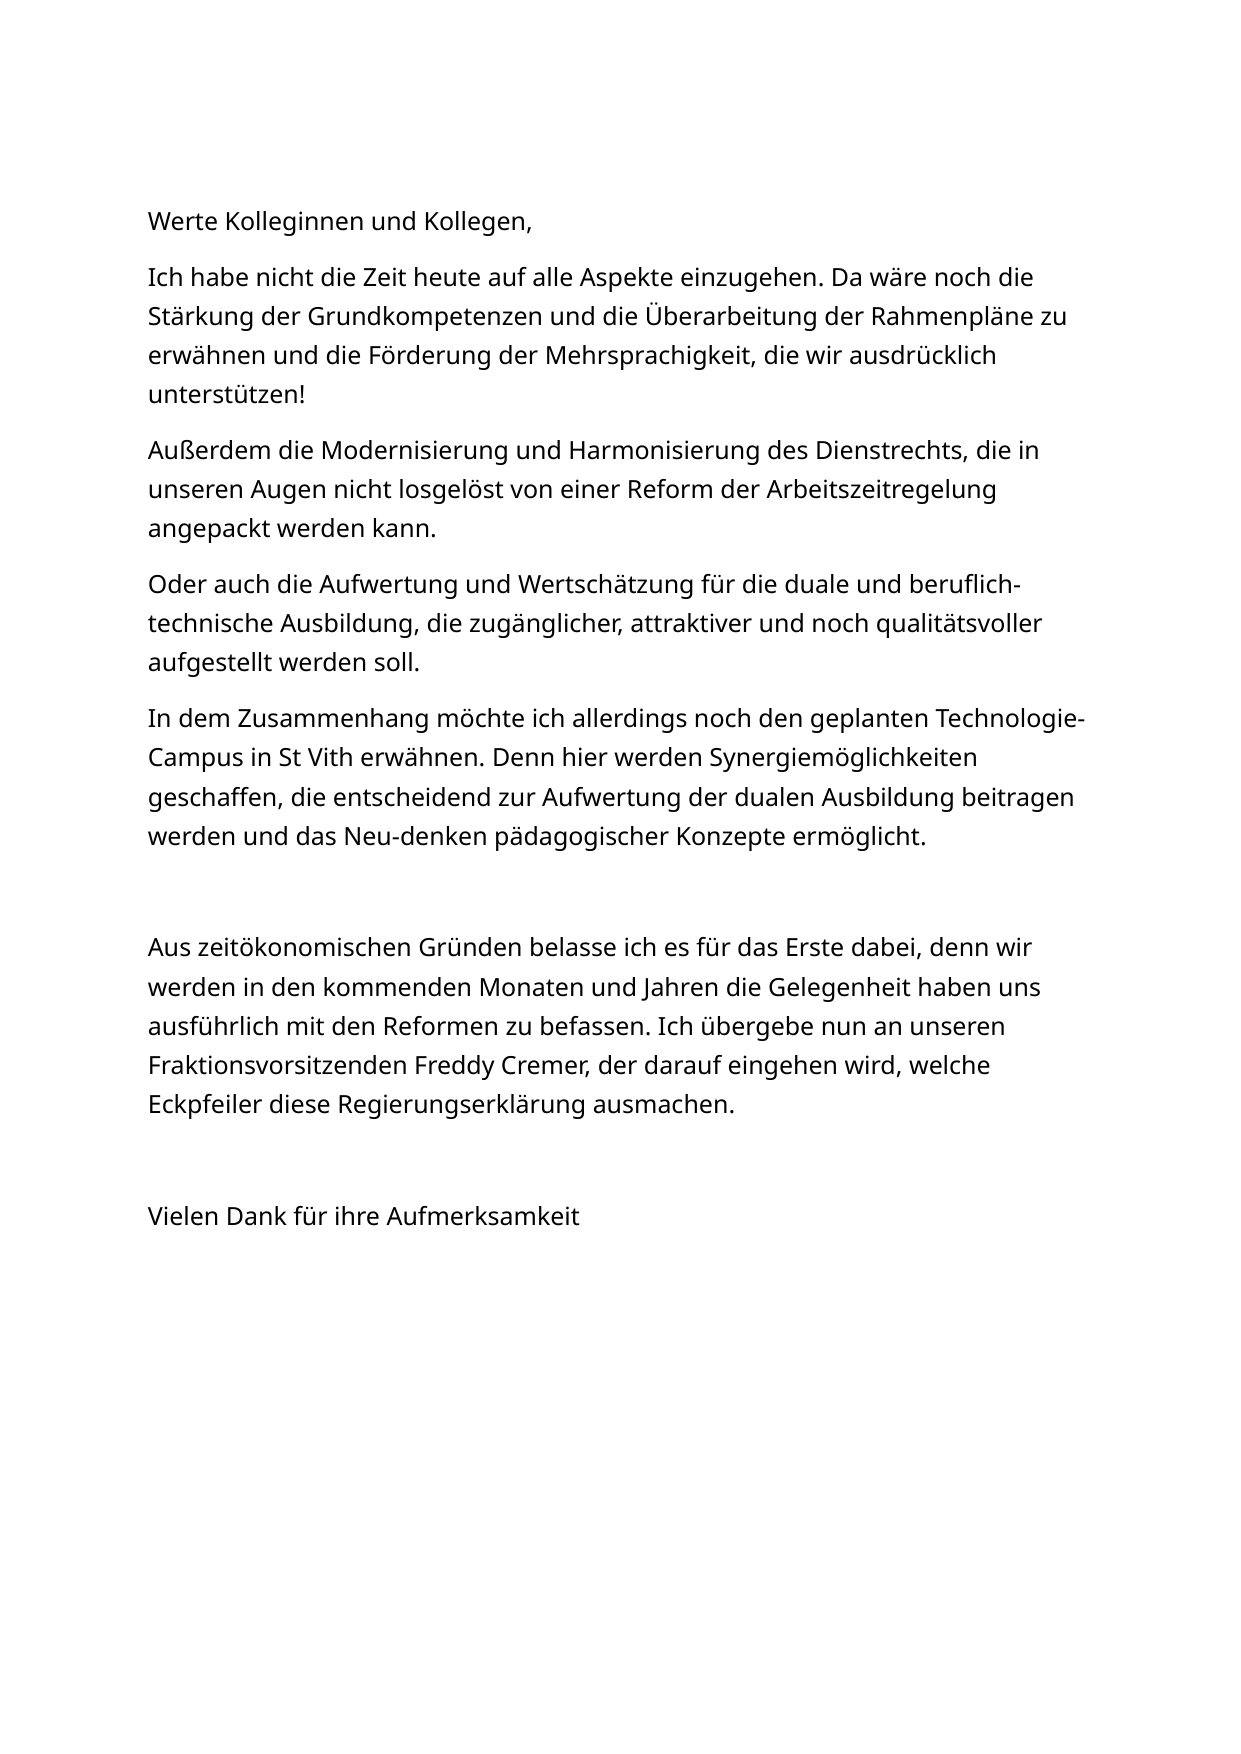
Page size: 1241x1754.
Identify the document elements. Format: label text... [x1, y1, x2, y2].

text Werte Kolleginnen und Kollegen, [148, 203, 1093, 237]
text Vielen Dank für ihre Aufmerksamkeit [148, 1198, 1093, 1232]
text Oder auch die Aufwertung und Wertschätzung für die duale und beruflich-technische Ausbildung, die zugänglicher, attraktiver und noch qualitätsvoller aufgestellt werden soll. [148, 567, 1093, 679]
text In dem Zusammenhang möchte ich allerdings noch den geplanten Technologie-Campus in St Vith erwähnen. Denn hier werden Synergiemöglichkeiten geschaffen, die entscheidend zur Aufwertung der dualen Ausbildung beitragen werden und das Neu-denken pädagogischer Konzepte ermöglicht. [148, 701, 1093, 852]
text Aus zeitökonomischen Gründen belasse ich es für das Erste dabei, denn wir werden in den kommenden Monaten und Jahren die Gelegenheit haben uns ausführlich mit den Reformen zu befassen. Ich übergebe nun an unseren Fraktionsvorsitzenden Freddy Cremer, der darauf eingehen wird, welche Eckpfeiler diese Regierungserklärung ausmachen. [148, 930, 1093, 1121]
text Außerdem die Modernisierung und Harmonisierung des Dienstrechts, die in unseren Augen nicht losgelöst von einer Reform der Arbeitszeitregelung angepackt werden kann. [148, 433, 1093, 545]
text Ich habe nicht die Zeit heute auf alle Aspekte einzugehen. Da wäre noch die Stärkung der Grundkompetenzen und die Überarbeitung der Rahmenpläne zu erwähnen und die Förderung der Mehrsprachigkeit, die wir ausdrücklich unterstützen! [148, 259, 1093, 411]
